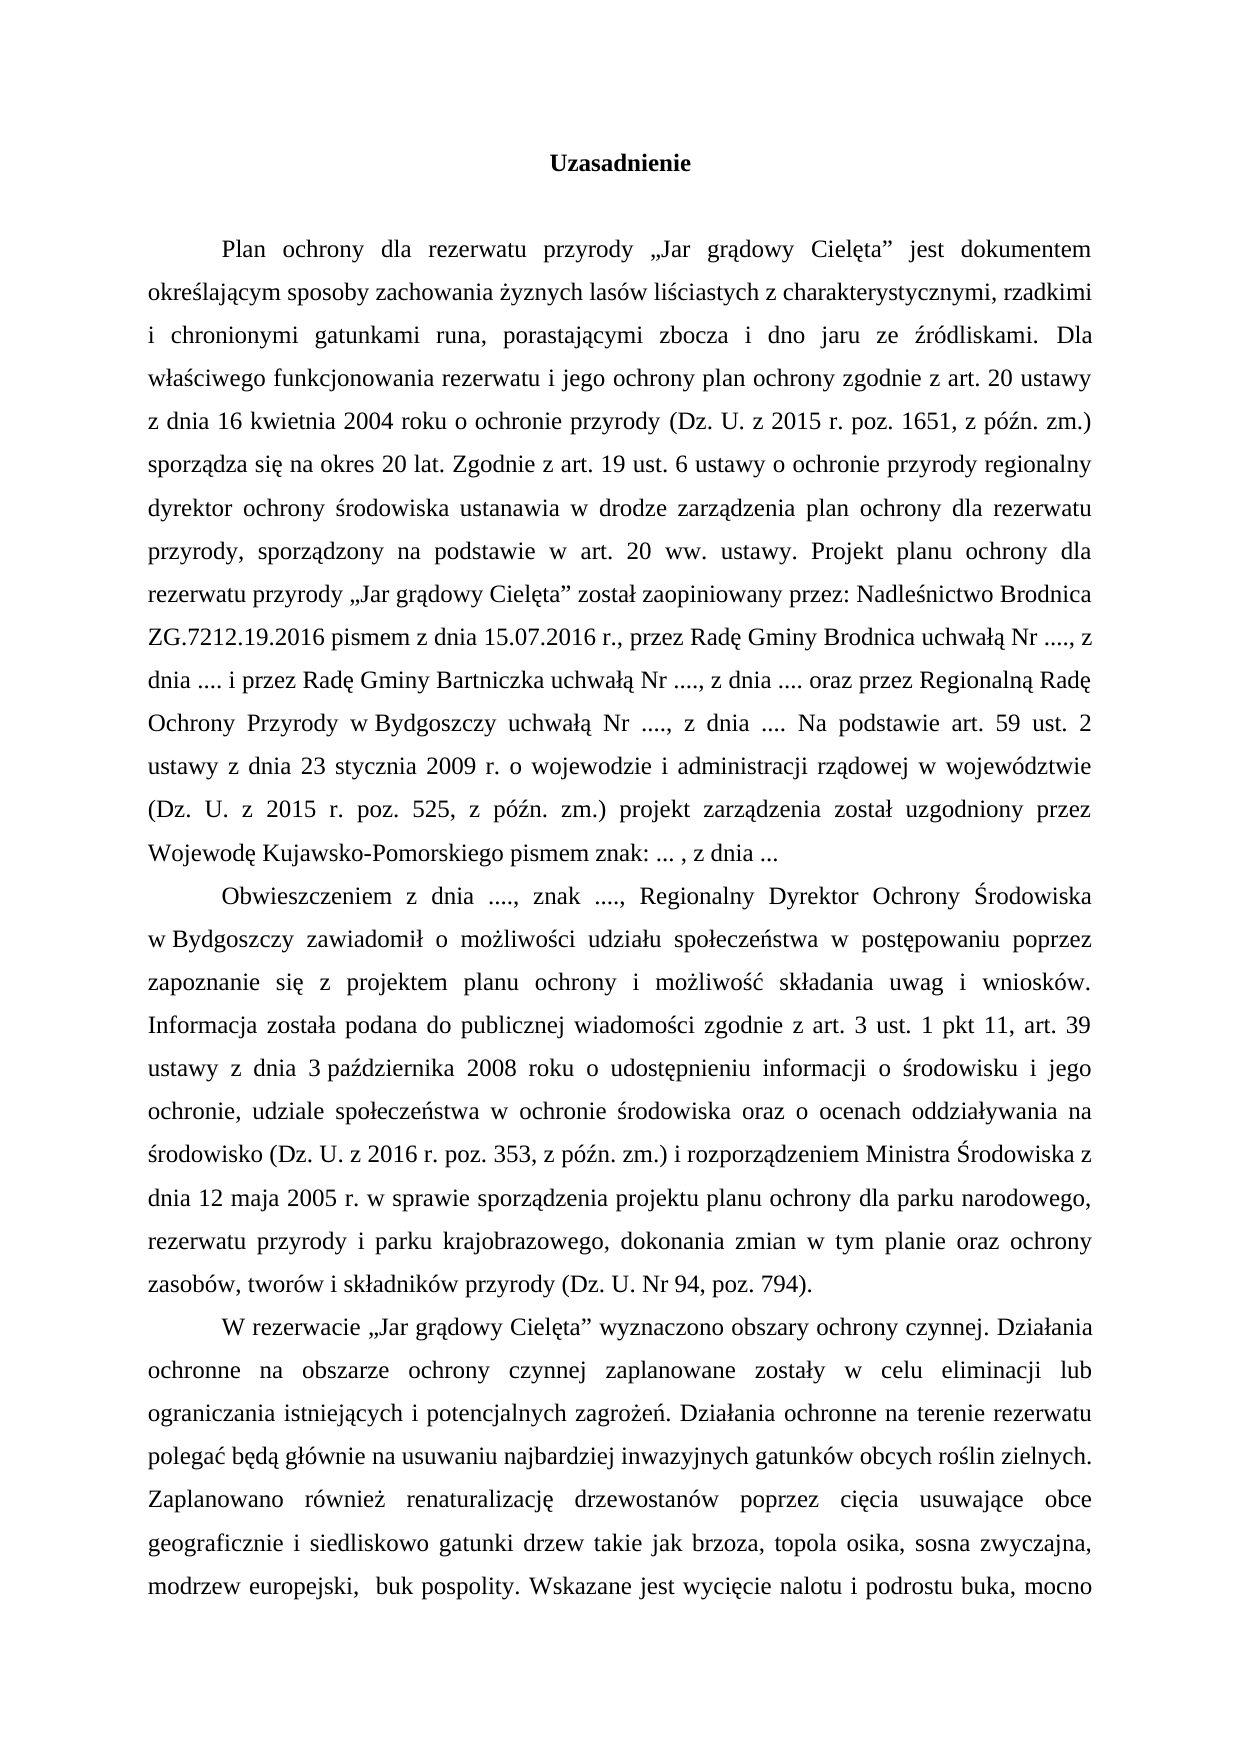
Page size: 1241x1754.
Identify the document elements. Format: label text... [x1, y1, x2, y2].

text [148, 1312, 1093, 1599]
text Plan ochrony dla rezerwatu przyrody „Jar grądowy Cielęta” jest dokumentem określającym sposoby zachowania żyznych lasów liściastych z charakterystycznymi, rzadkimi i chronionymi gatunkami runa, porastającymi zbocza i dno jaru ze źródliskami. Dla właściwego funkcjonowania rezerwatu i jego ochrony plan ochrony zgodnie z art. 20 ustawy z dnia 16 kwietnia 2004 roku o ochronie przyrody (Dz. U. z 2015 r. poz. 1651, z późn. zm.) sporządza się na okres 20 lat. Zgodnie z art. 19 ust. 6 ustawy o ochronie przyrody regionalny dyrektor ochrony środowiska ustanawia w drodze zarządzenia plan ochrony dla rezerwatu przyrody, sporządzony na podstawie w art. 20 ww. ustawy. Projekt planu ochrony dla rezerwatu przyrody „Jar grądowy Cielęta” został zaopiniowany przez: Nadleśnictwo Brodnica ZG.7212.19.2016 pismem z dnia 15.07.2016 r., przez Radę Gminy Brodnica uchwałą Nr ...., z dnia .... i przez Radę Gminy Bartniczka uchwałą Nr ...., z dnia .... oraz przez Regionalną Radę Ochrony Przyrody w Bydgoszczy uchwałą Nr ...., z dnia .... Na podstawie art. 59 ust. 2 ustawy z dnia 23 stycznia 2009 r. o wojewodzie i administracji rządowej w województwie (Dz. U. z 2015 r. poz. 525, z późn. zm.) projekt zarządzenia został uzgodniony przez Wojewodę Kujawsko-Pomorskiego pismem znak: ... , z dnia ... [148, 234, 1093, 866]
text Obwieszczeniem z dnia ...., znak ...., Regionalny Dyrektor Ochrony Środowiska w Bydgoszczy zawiadomił o możliwości udziału społeczeństwa w postępowaniu poprzez zapoznanie się z projektem planu ochrony i możliwość składania uwag i wniosków. Informacja została podana do publicznej wiadomości zgodnie z art. 3 ust. 1 pkt 11, art. 39 ustawy z dnia 3 października 2008 roku o udostępnieniu informacji o środowisku i jego ochronie, udziale społeczeństwa w ochronie środowiska oraz o ocenach oddziaływania na środowisko (Dz. U. z 2016 r. poz. 353, z późn. zm.) i rozporządzeniem Ministra Środowiska z dnia 12 maja 2005 r. w sprawie sporządzenia projektu planu ochrony dla parku narodowego, rezerwatu przyrody i parku krajobrazowego, dokonania zmian w tym planie oraz ochrony zasobów, tworów i składników przyrody (Dz. U. Nr 94, poz. 794). [148, 881, 1093, 1298]
text Uzasadnienie [148, 148, 1093, 176]
